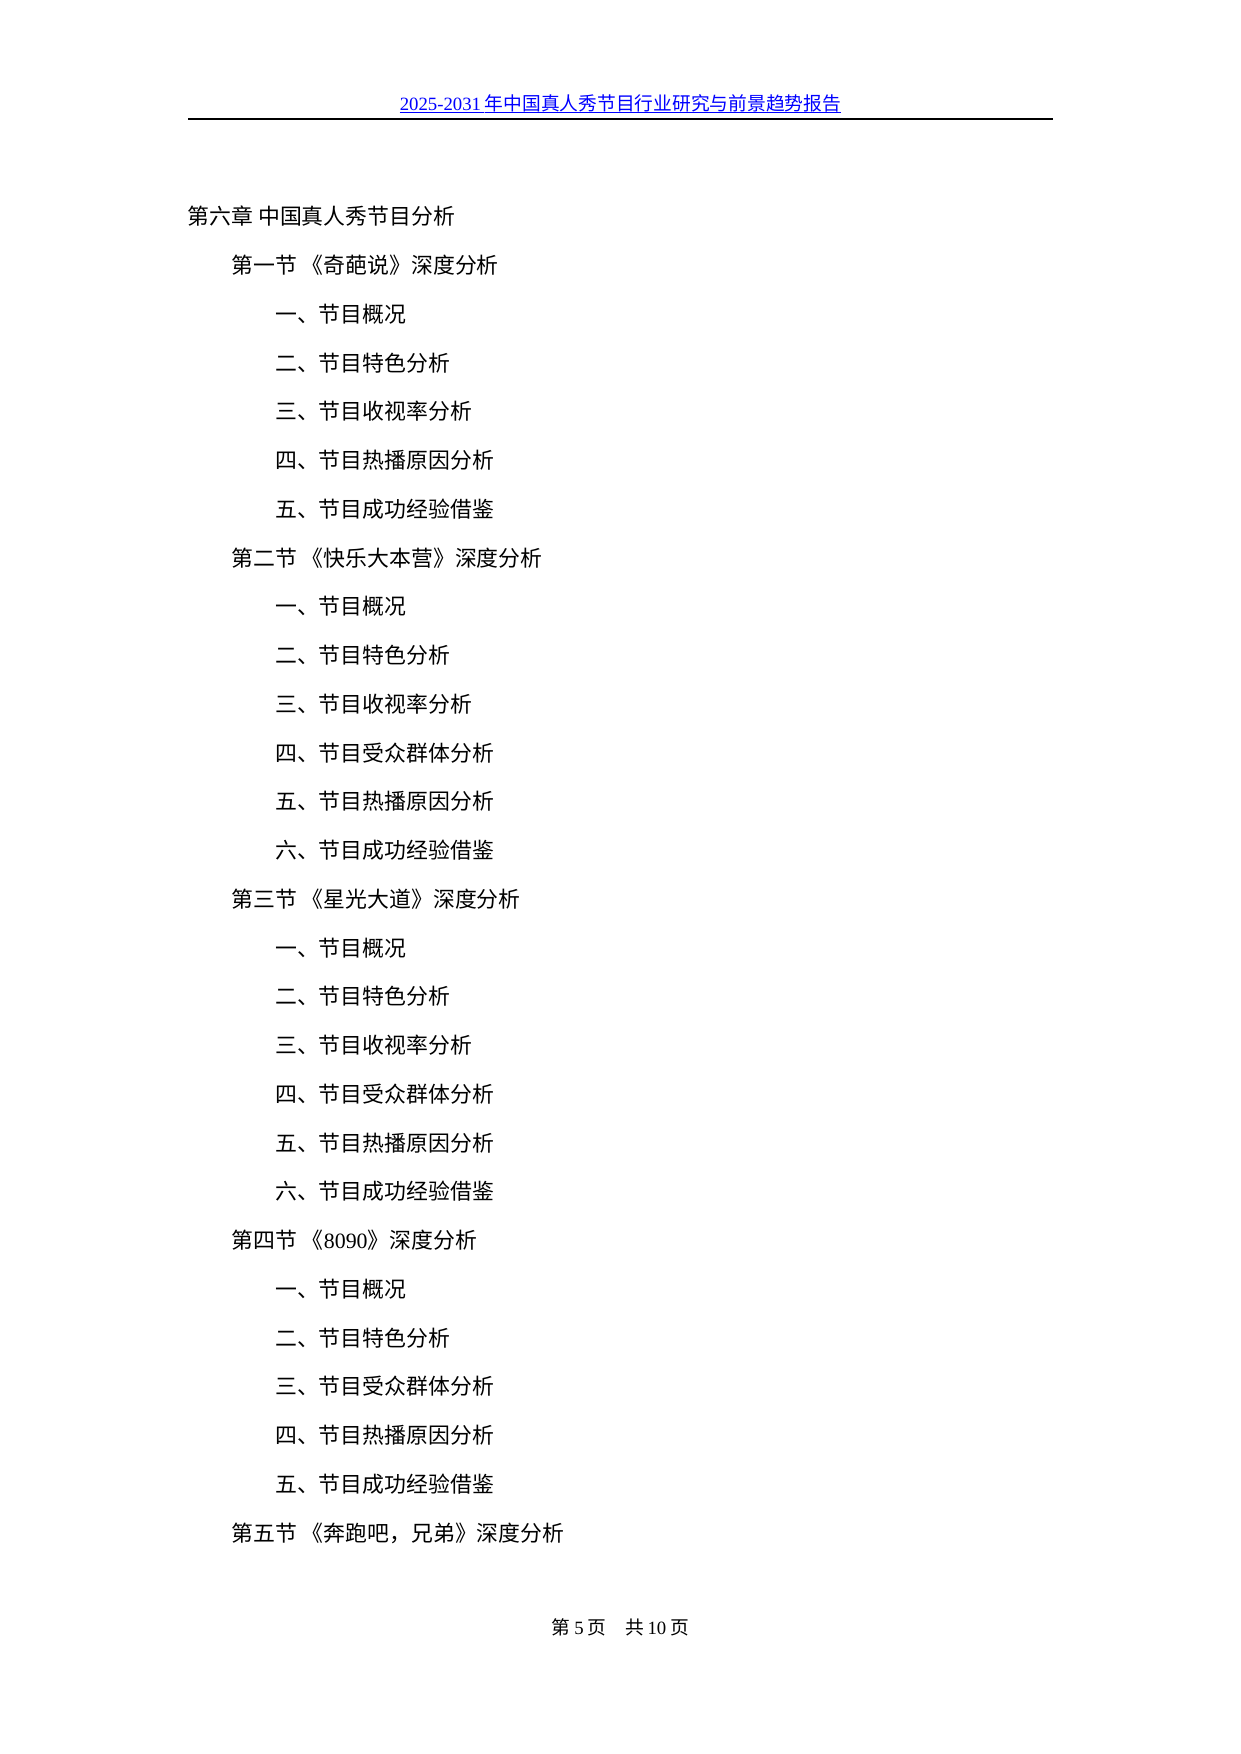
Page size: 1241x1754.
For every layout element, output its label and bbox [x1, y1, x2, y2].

text [187, 150, 1053, 1548]
